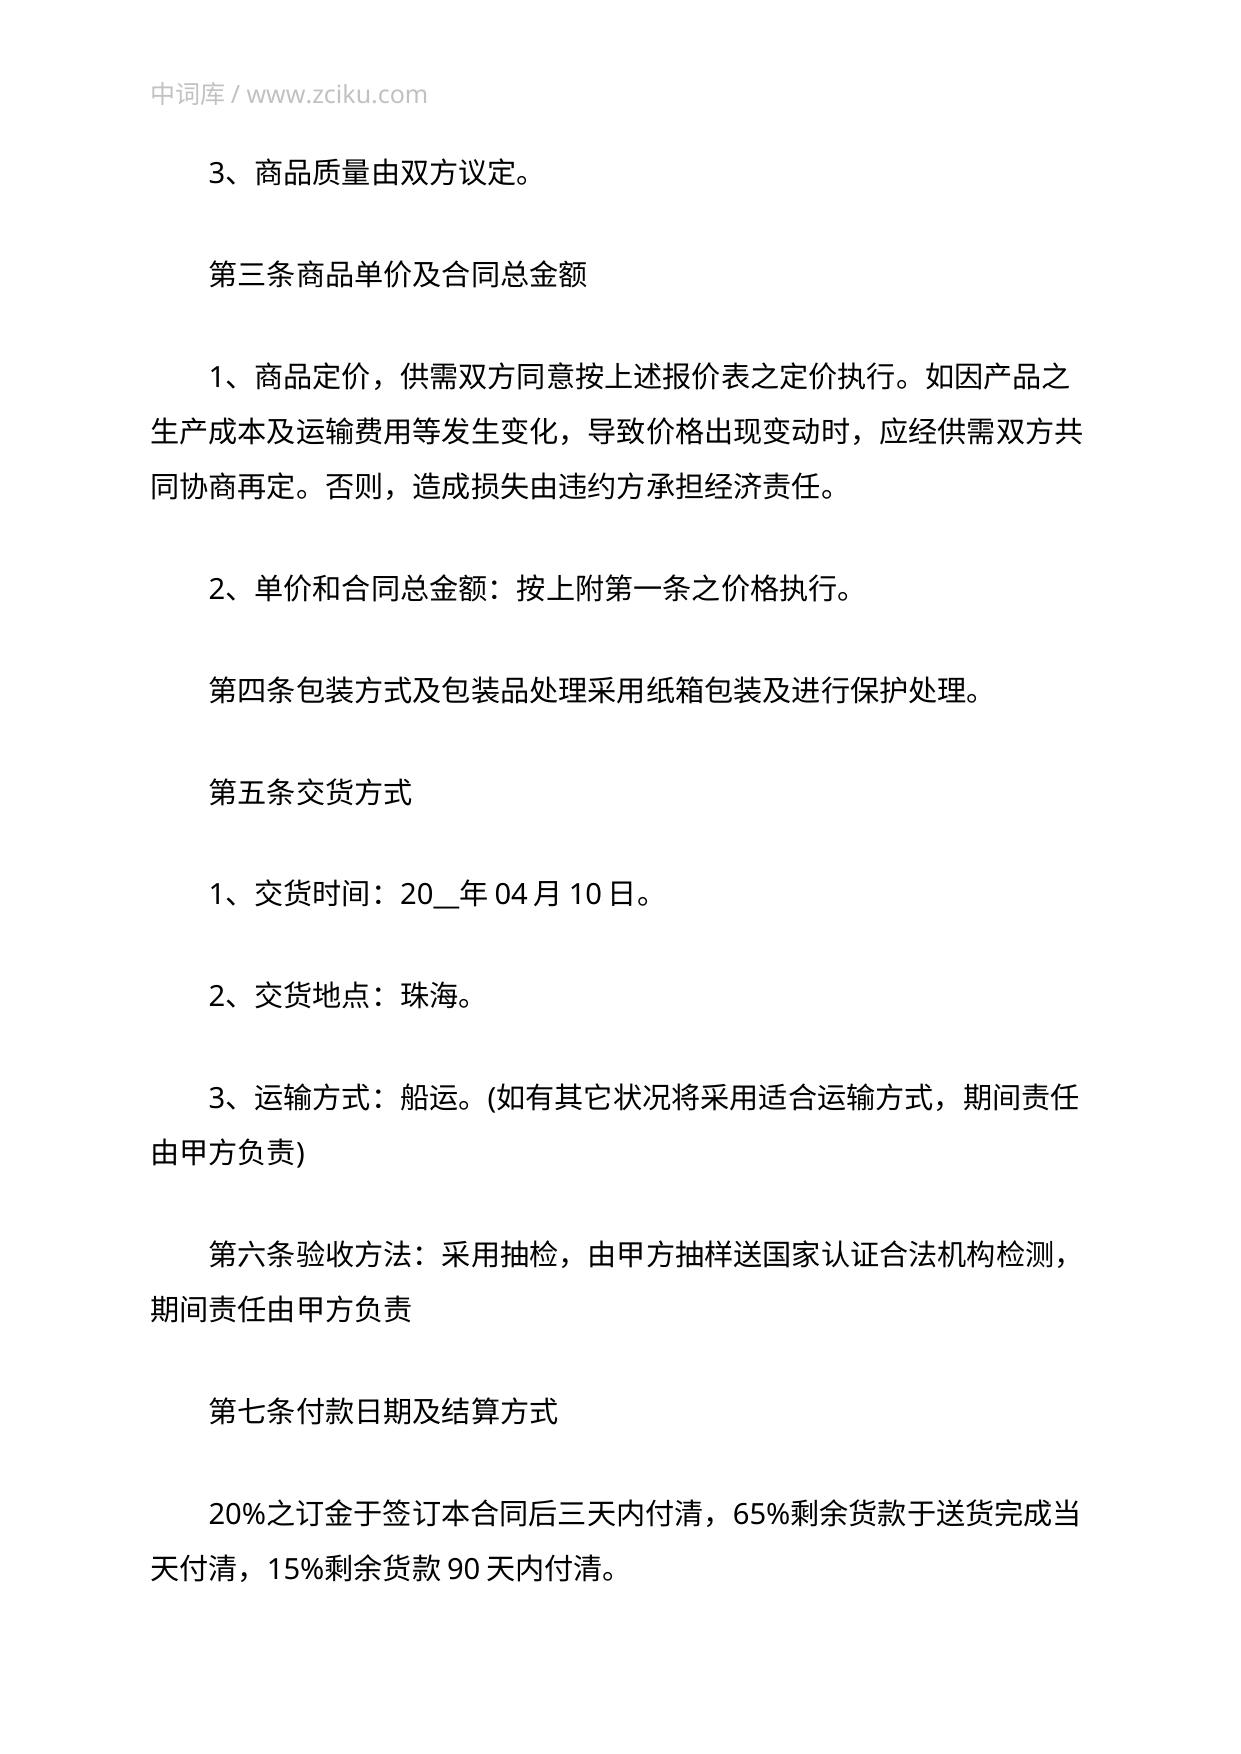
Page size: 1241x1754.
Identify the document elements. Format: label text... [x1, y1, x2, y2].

text 20%之订金于签订本合同后三天内付清，65%剩余货款于送货完成当天付清，15%剩余货款90天内付清。 [150, 1490, 1090, 1588]
text 2、单价和合同总金额：按上附第一条之价格执行。 [150, 565, 1090, 608]
text 第七条付款日期及结算方式 [150, 1388, 1090, 1431]
text 3、运输方式：船运。(如有其它状况将采用适合运输方式，期间责任由甲方负责) [150, 1075, 1090, 1172]
text 1、交货时间：20__年04月10日。 [150, 871, 1090, 913]
text 第四条包装方式及包装品处理采用纸箱包装及进行保护处理。 [150, 667, 1090, 710]
text 第三条商品单价及合同总金额 [150, 252, 1090, 294]
text 3、商品质量由双方议定。 [150, 150, 1090, 192]
text 第五条交货方式 [150, 769, 1090, 811]
text 1、商品定价，供需双方同意按上述报价表之定价执行。如因产品之生产成本及运输费用等发生变化，导致价格出现变动时，应经供需双方共同协商再定。否则，造成损失由违约方承担经济责任。 [150, 354, 1090, 506]
text 第六条验收方法：采用抽检，由甲方抽样送国家认证合法机构检测，期间责任由甲方负责 [150, 1232, 1090, 1329]
text 2、交货地点：珠海。 [150, 973, 1090, 1015]
